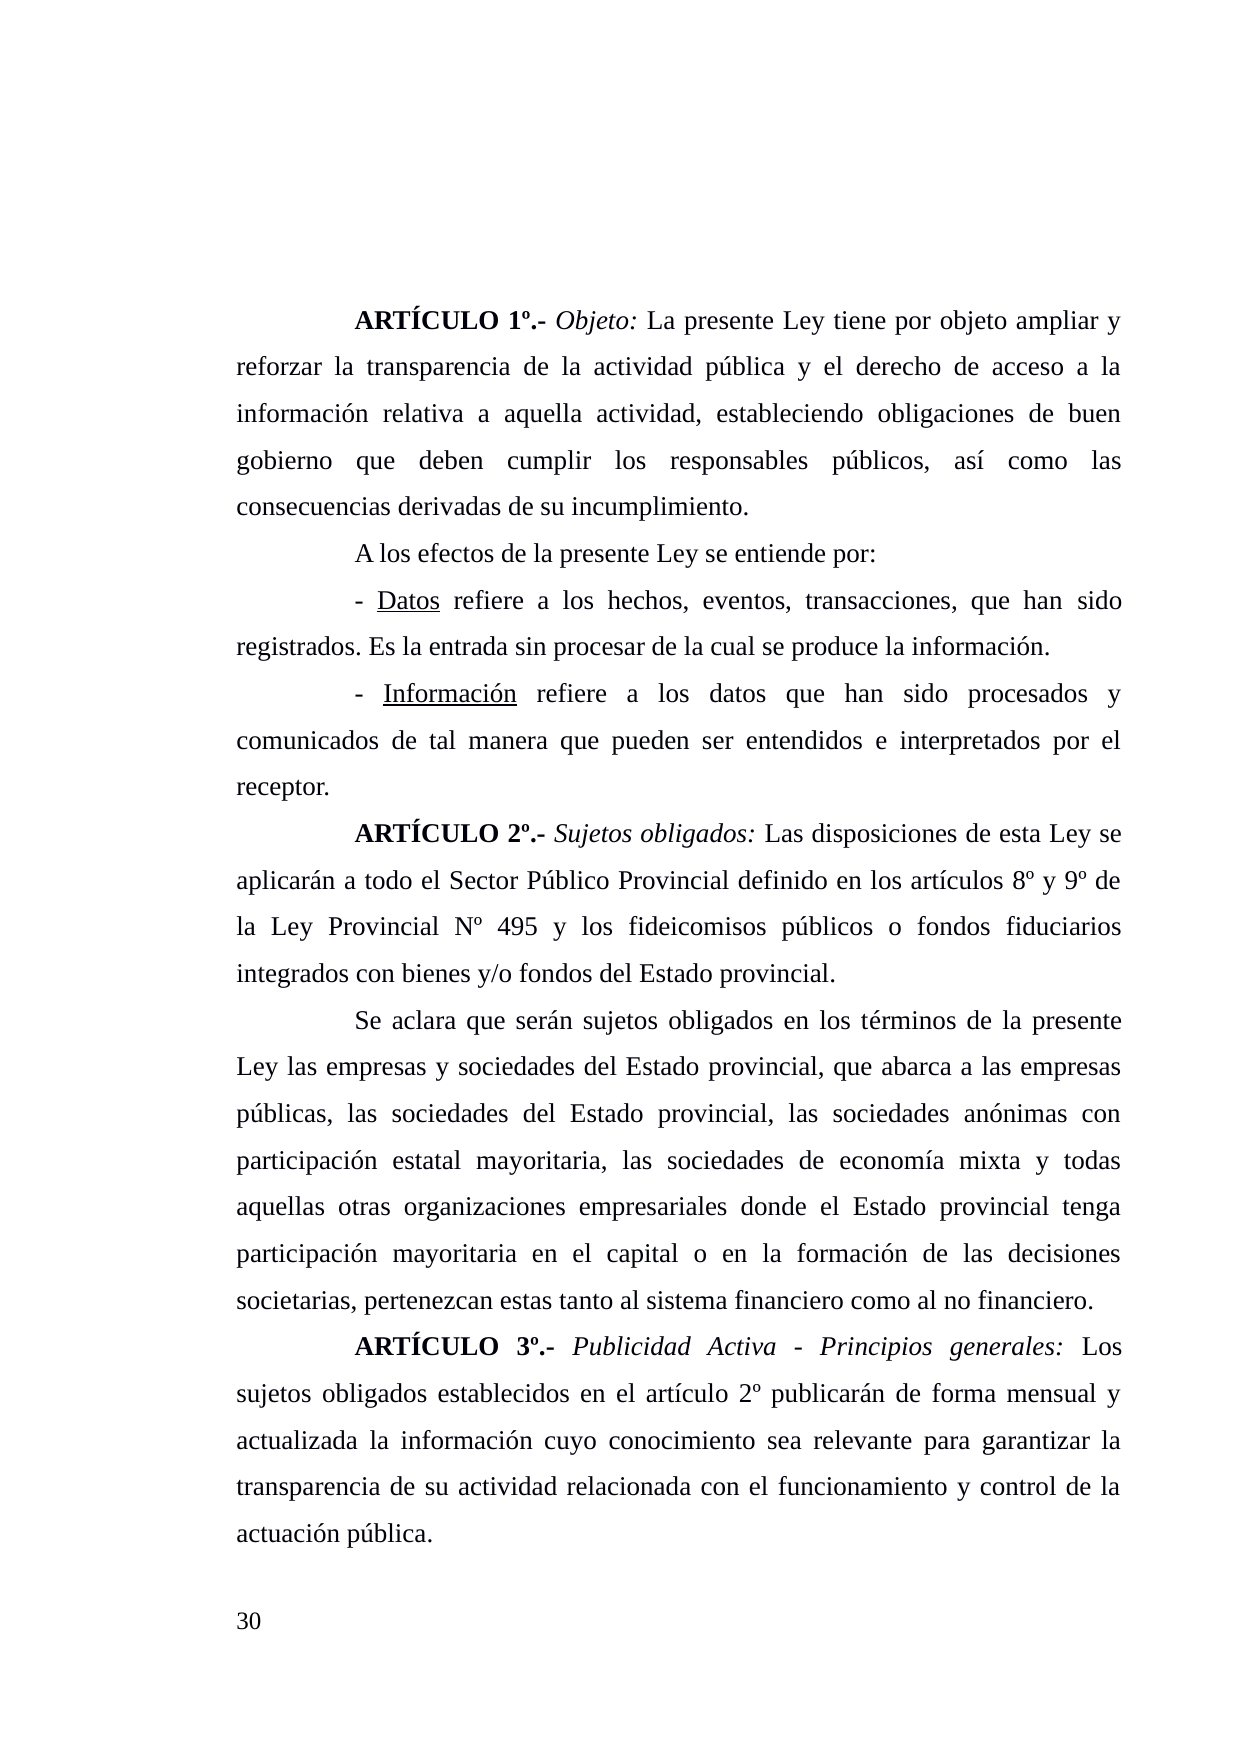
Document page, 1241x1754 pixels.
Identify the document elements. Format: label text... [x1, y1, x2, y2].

text ARTÍCULO 1º.- Objeto: La presente Ley tiene por objeto ampliar y reforzar la transparencia de la actividad pública y el derecho de acceso a la información relativa a aquella actividad, estableciendo obligaciones de buen gobierno que deben cumplir los responsables públicos, así como las consecuencias derivadas de su incumplimiento. [236, 304, 1122, 522]
text ARTÍCULO 2º.- Sujetos obligados: Las disposiciones de esta Ley se aplicarán a todo el Sector Público Provincial definido en los artículos 8º y 9º de la Ley Provincial Nº 495 y los fideicomisos públicos o fondos fiduciarios integrados con bienes y/o fondos del Estado provincial. [236, 817, 1122, 988]
text - Datos refiere a los hechos, eventos, transacciones, que han sido registrados. Es la entrada sin procesar de la cual se produce la información. [236, 584, 1122, 662]
text ARTÍCULO 3º.- Publicidad Activa - Principios generales: Los sujetos obligados establecidos en el artículo 2º publicarán de forma mensual y actualizada la información cuyo conocimiento sea relevante para garantizar la transparencia de su actividad relacionada con el funcionamiento y control de la actuación pública. [236, 1331, 1122, 1548]
text Se aclara que serán sujetos obligados en los términos de la presente Ley las empresas y sociedades del Estado provincial, que abarca a las empresas públicas, las sociedades del Estado provincial, las sociedades anónimas con participación estatal mayoritaria, las sociedades de economía mixta y todas aquellas otras organizaciones empresariales donde el Estado provincial tenga participación mayoritaria en el capital o en la formación de las decisiones societarias, pertenezcan estas tanto al sistema financiero como al no financiero. [236, 1004, 1122, 1315]
text - Información refiere a los datos que han sido procesados y comunicados de tal manera que pueden ser entendidos e interpretados por el receptor. [236, 677, 1122, 802]
text A los efectos de la presente Ley se entiende por: [236, 537, 1122, 568]
